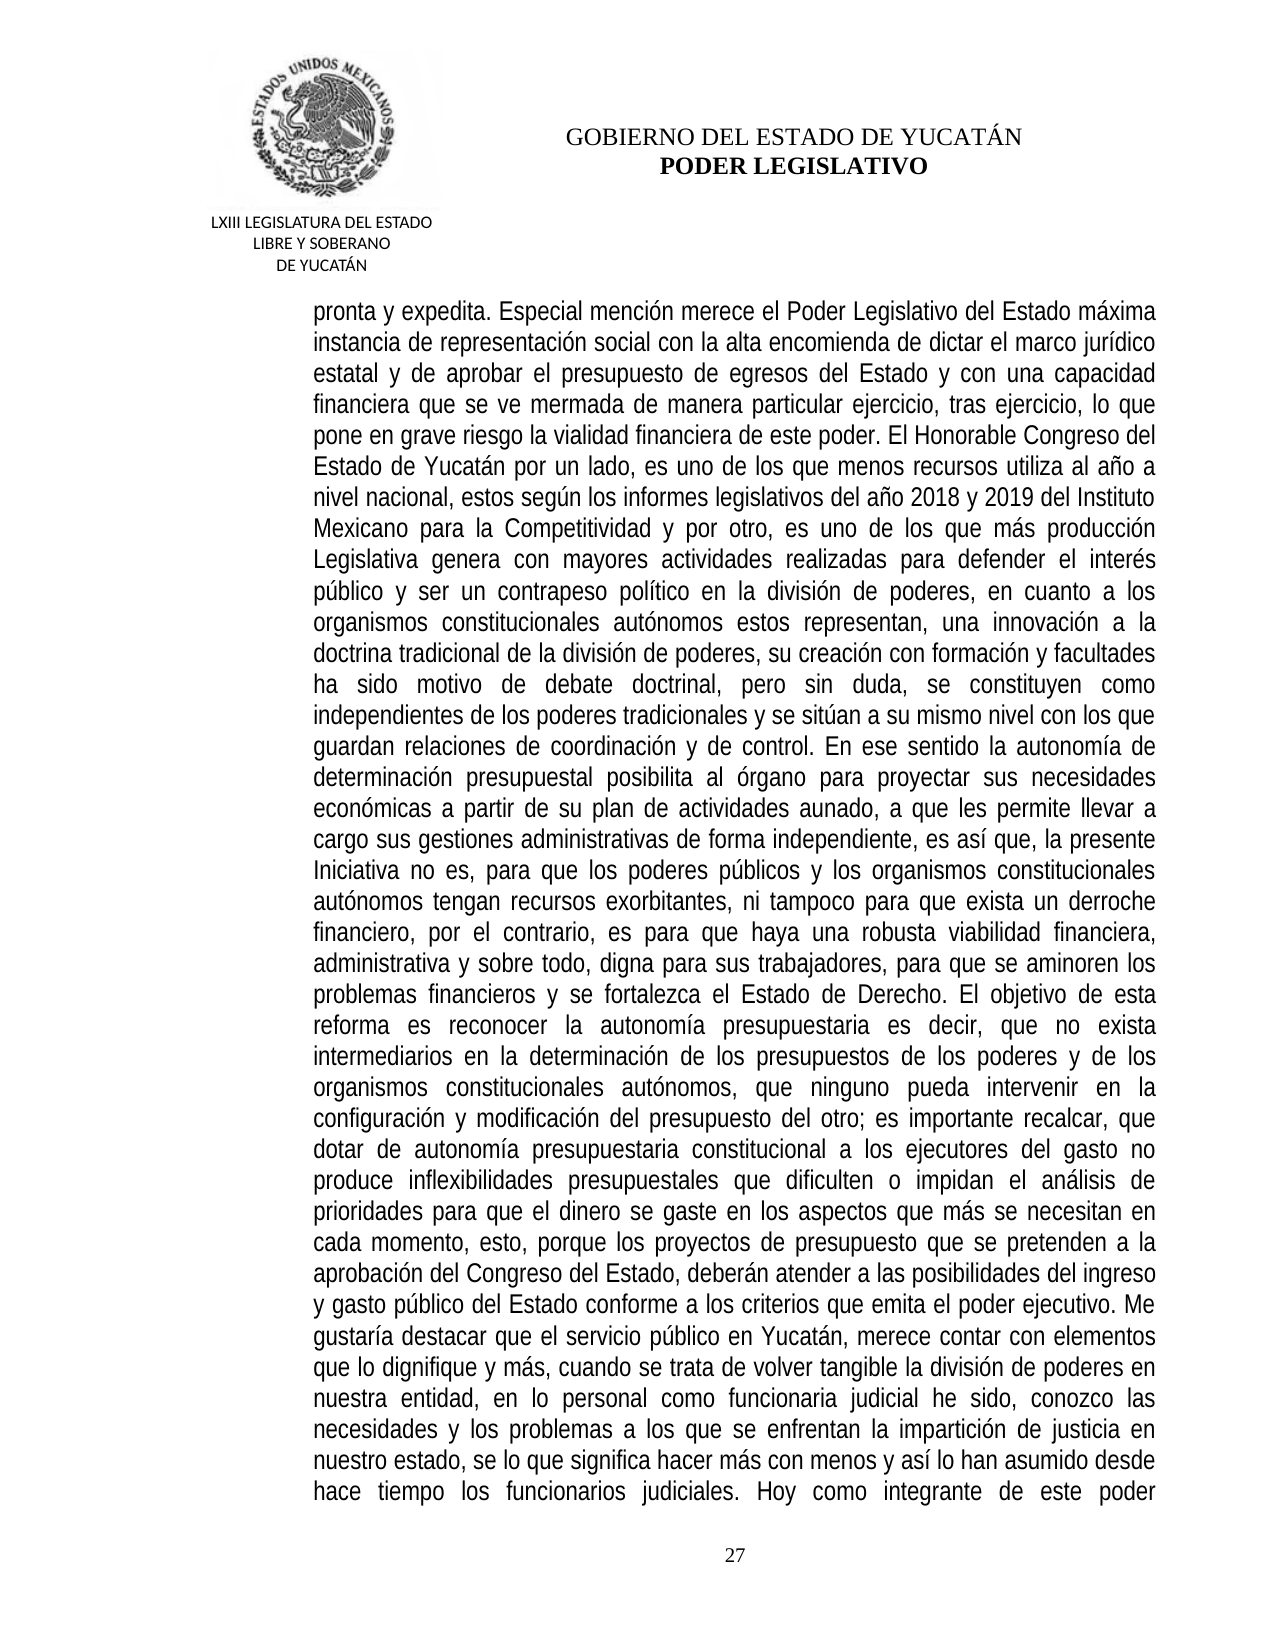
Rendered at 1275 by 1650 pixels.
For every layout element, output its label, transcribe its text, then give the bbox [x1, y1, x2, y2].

picture [206, 50, 443, 211]
